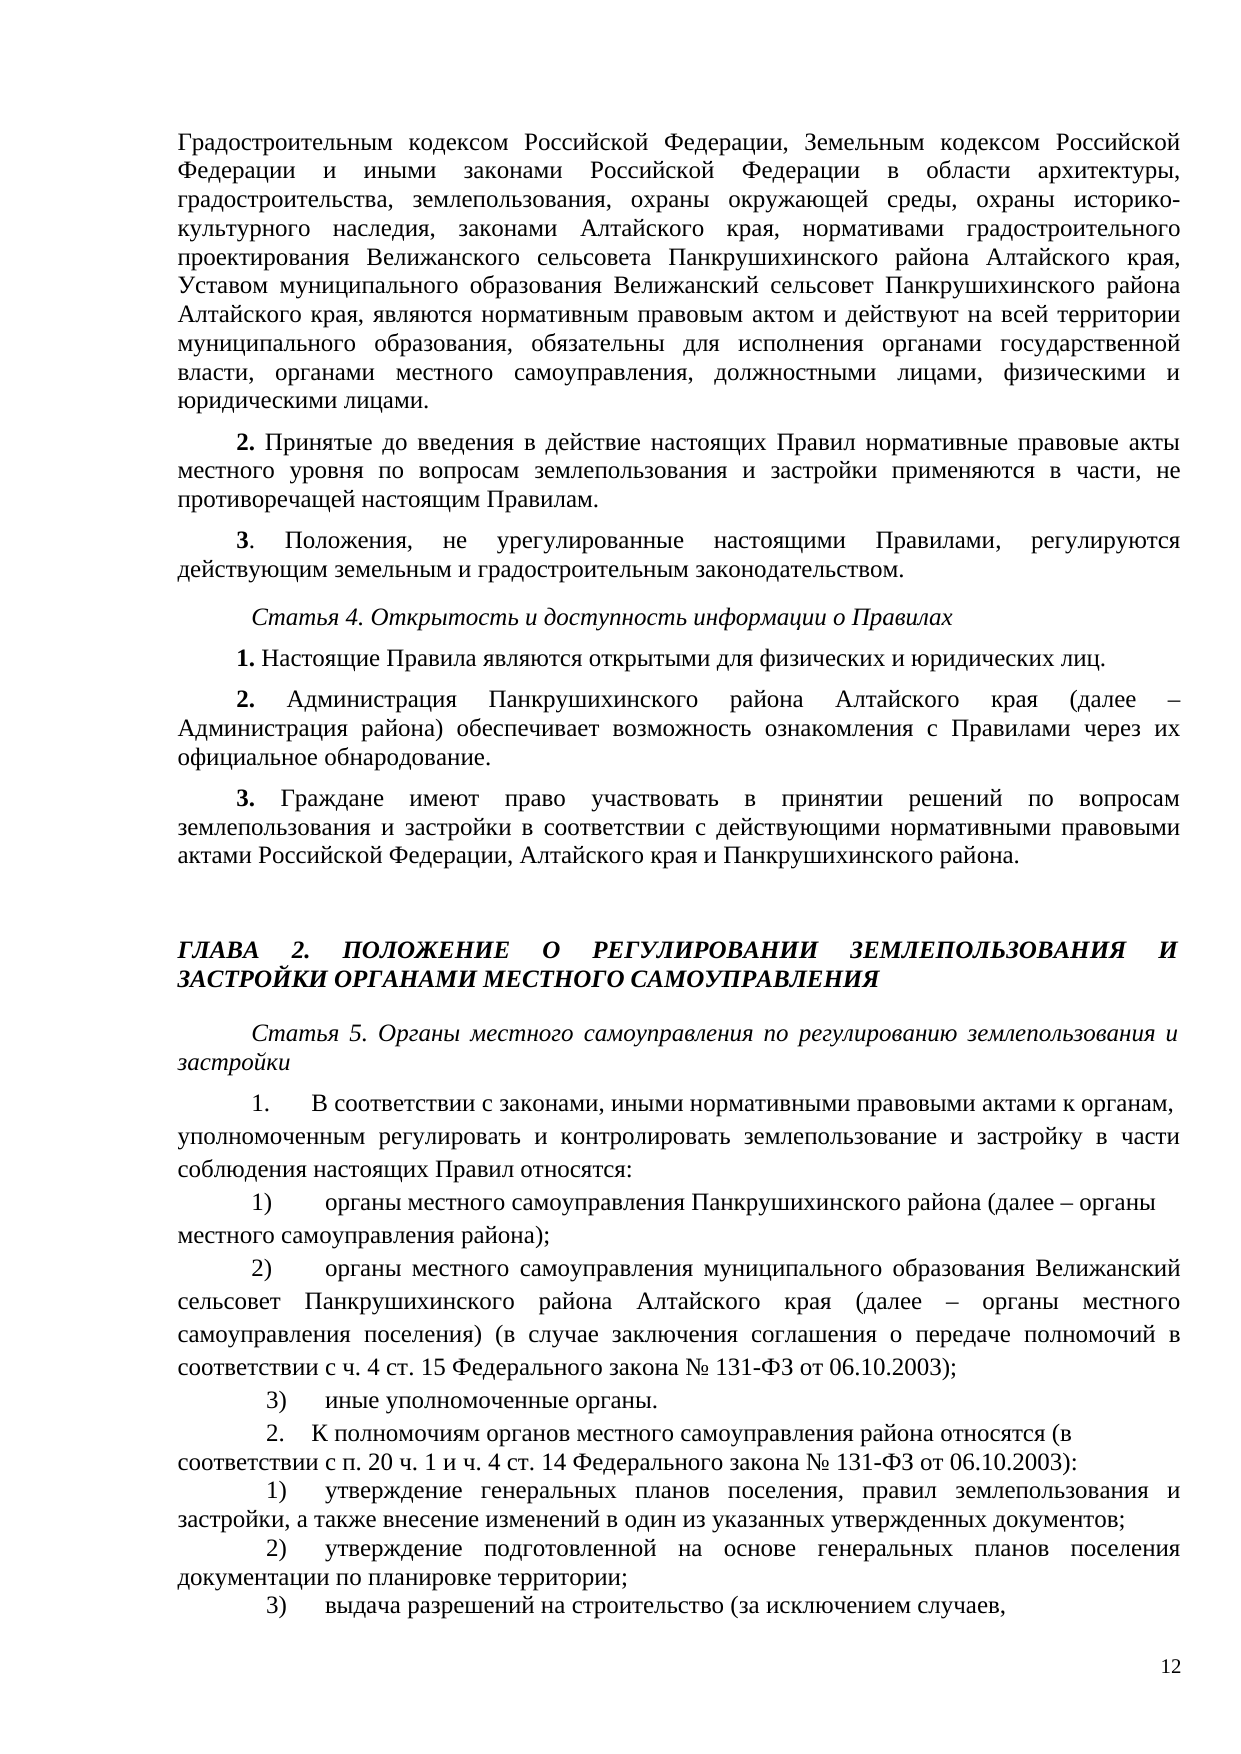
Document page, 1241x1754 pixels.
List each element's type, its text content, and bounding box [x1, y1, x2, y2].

list выдача разрешений на строительство (за исключением случаев, [266, 1591, 1181, 1619]
text Статья 5. Органы местного самоуправления по регулированию землепользования и застройки [177, 1018, 1181, 1075]
text 3. Положения, не урегулированные настоящими Правилами, регулируются действующим земельным и градостроительным законодательством. [177, 525, 1181, 583]
list В соответствии с законами, иными нормативными правовыми актами к органам, [251, 1088, 1181, 1117]
text ГЛАВА 2. ПОЛОЖЕНИЕ О РЕГУЛИРОВАНИИ ЗЕМЛЕПОЛЬЗОВАНИЯ И ЗАСТРОЙКИ ОРГАНАМИ МЕСТНОГО САМОУПРАВЛЕНИЯ [177, 935, 1181, 993]
text уполномоченным регулировать и контролировать землепользование и застройку в части соблюдения настоящих Правил относятся: [177, 1121, 1181, 1183]
text 1. Настоящие Правила являются открытыми для физических и юридических лиц. [177, 643, 1181, 672]
list утверждение подготовленной на основе генеральных планов поселения документации по планировке территории; [177, 1533, 1181, 1591]
text Статья 4. Открытость и доступность информации о Правилах [177, 602, 1181, 630]
list органы местного самоуправления Панкрушихинского района (далее – органы [207, 1187, 1181, 1216]
text соответствии с п. 20 ч. 1 и ч. 4 ст. 14 Федерального закона № 131-ФЗ от 06.10.2003): [177, 1447, 1181, 1476]
list органы местного самоуправления муниципального образования Велижанский сельсовет Панкрушихинского района Алтайского края (далее – органы местного самоуправления поселения) (в случае заключения соглашения о передаче полномочий в соответствии с ч. 4 ст. 15 Федерального закона № 131-ФЗ от 06.10.2003); [177, 1253, 1181, 1381]
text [177, 127, 1181, 414]
text 3. Граждане имеют право участвовать в принятии решений по вопросам землепользования и застройки в соответствии с действующими нормативными правовыми актами Российской Федерации, Алтайского края и Панкрушихинского района. [177, 783, 1181, 869]
text местного самоуправления района); [177, 1220, 1181, 1249]
text 2. Администрация Панкрушихинского района Алтайского края (далее – Администрация района) обеспечивает возможность ознакомления с Правилами через их официальное обнародование. [177, 684, 1181, 770]
list иные уполномоченные органы. [207, 1385, 1181, 1414]
list утверждение генеральных планов поселения, правил землепользования и застройки, а также внесение изменений в один из указанных утвержденных документов; [177, 1476, 1181, 1533]
list К полномочиям органов местного самоуправления района относятся (в [266, 1418, 1181, 1447]
text 2. Принятые до введения в действие настоящих Правил нормативные правовые акты местного уровня по вопросам землепользования и застройки применяются в части, не противоречащей настоящим Правилам. [177, 427, 1181, 513]
